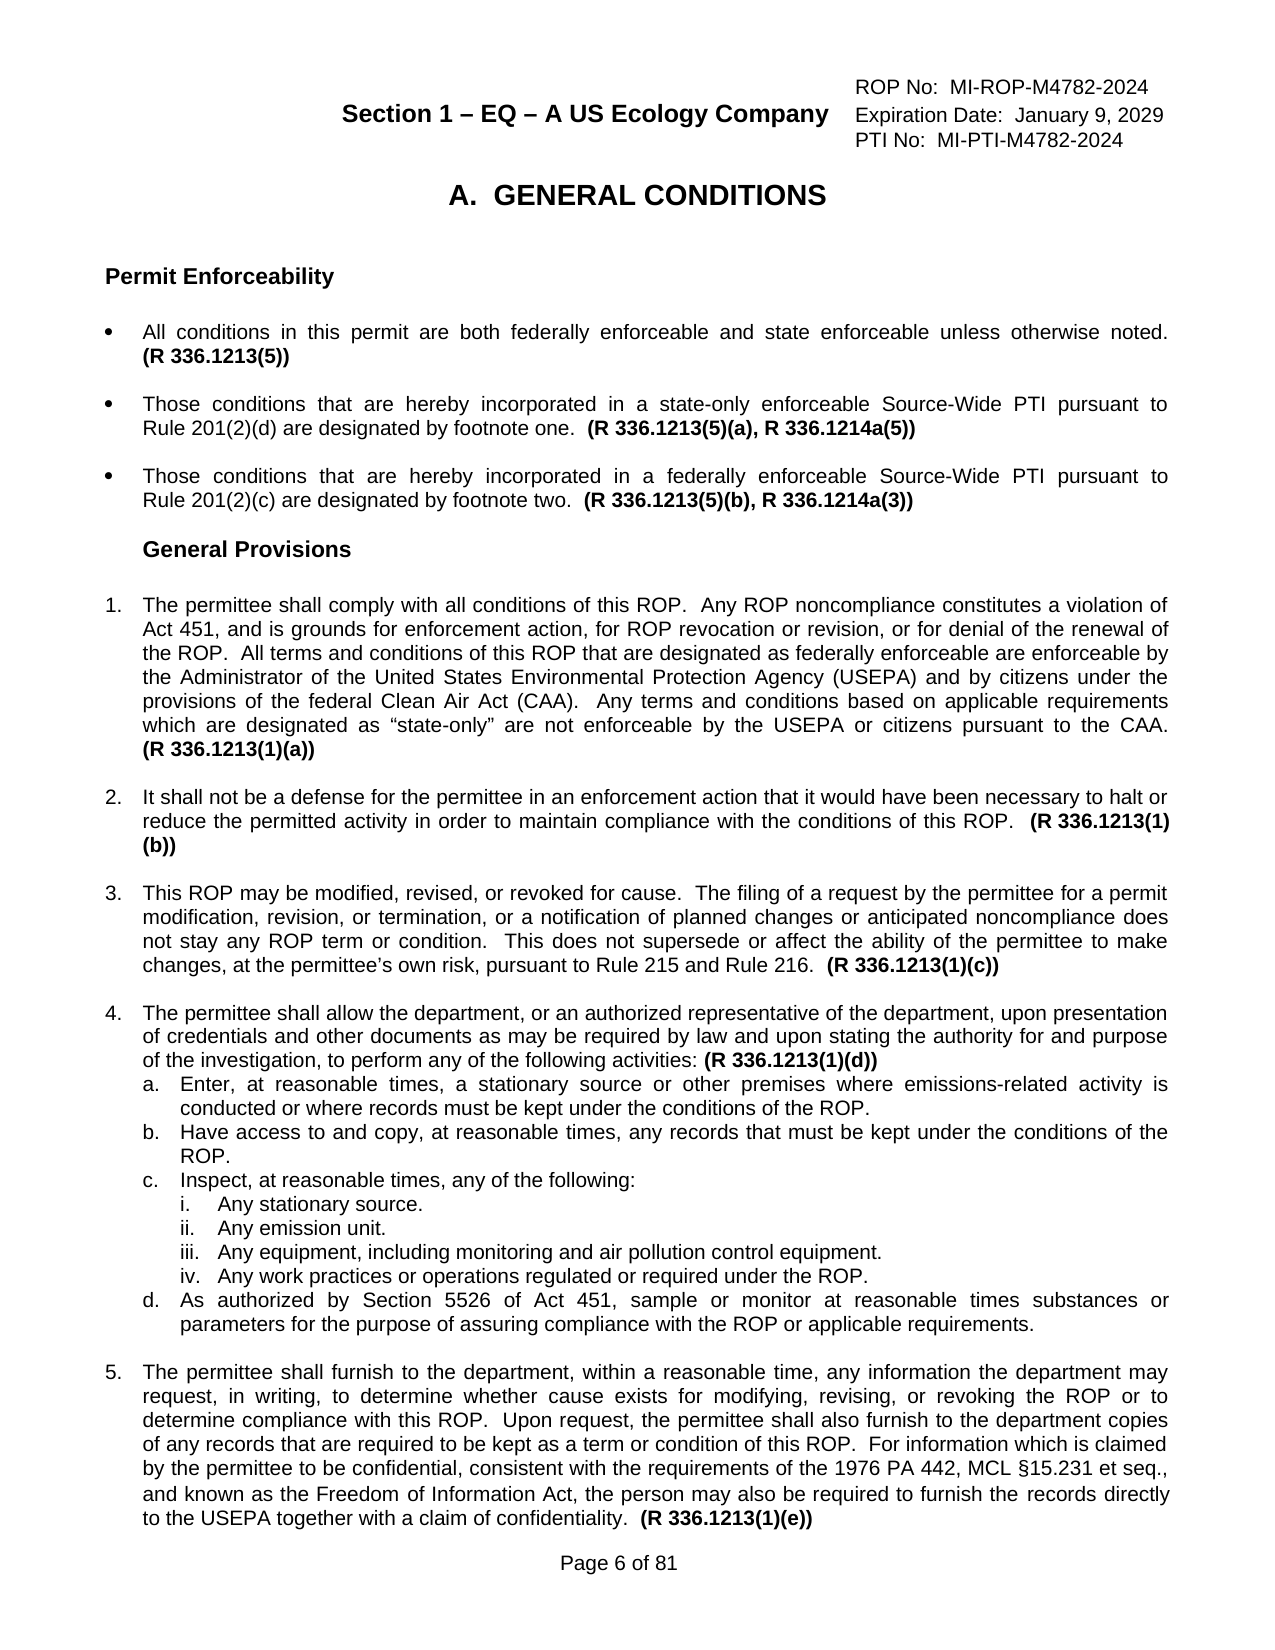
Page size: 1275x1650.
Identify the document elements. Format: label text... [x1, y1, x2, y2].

list This ROP may be modified, revised, or revoked for cause. The filing of a request by the permittee for a permit modification, revision, or termination, or a notification of planned changes or anticipated noncompliance does not stay any ROP term or condition. This does not supersede or affect the ability of the permittee to make changes, at the permittee’s own risk, pursuant to Rule 215 and Rule 216. (R 336.1213(1)(c)) [105, 881, 1170, 976]
list Any work practices or operations regulated or required under the ROP. [180, 1264, 1170, 1288]
subtitle General Provisions [105, 536, 1170, 563]
list Inspect, at reasonable times, any of the following: [142, 1168, 1170, 1192]
list As authorized by Section 5526 of Act 451, sample or monitor at reasonable times substances or parameters for the purpose of assuring compliance with the ROP or applicable requirements. [142, 1288, 1170, 1336]
list All conditions in this permit are both federally enforceable and state enforceable unless otherwise noted. (R 336.1213(5)) [105, 319, 1170, 367]
list Any stationary source. [180, 1192, 1170, 1216]
subtitle A. GENERAL CONDITIONS [105, 178, 1170, 212]
list The permittee shall furnish to the department, within a reasonable time, any information the department may request, in writing, to determine whether cause exists for modifying, revising, or revoking the ROP or to determine compliance with this ROP. Upon request, the permittee shall also furnish to the department copies of any records that are required to be kept as a term or condition of this ROP. For information which is claimed by the permittee to be confidential, consistent with the requirements of the 1976 PA 442, MCL §15.231 et seq., and known as the Freedom of Information Act, the person may also be required to furnish the records directly to the USEPA together with a claim of confidentiality. (R 336.1213(1)(e)) [105, 1360, 1170, 1530]
subtitle Permit Enforceability [105, 263, 1170, 289]
list Any equipment, including monitoring and air pollution control equipment. [180, 1240, 1170, 1264]
list Enter, at reasonable times, a stationary source or other premises where emissions-related activity is conducted or where records must be kept under the conditions of the ROP. [142, 1072, 1170, 1120]
list Those conditions that are hereby incorporated in a federally enforceable Source-Wide PTI pursuant to Rule 201(2)(c) are designated by footnote two. (R 336.1213(5)(b), R 336.1214a(3)) [105, 463, 1170, 511]
list The permittee shall comply with all conditions of this ROP. Any ROP noncompliance constitutes a violation of Act 451, and is grounds for enforcement action, for ROP revocation or revision, or for denial of the renewal of the ROP. All terms and conditions of this ROP that are designated as federally enforceable are enforceable by the Administrator of the United States Environmental Protection Agency (USEPA) and by citizens under the provisions of the federal Clean Air Act (CAA). Any terms and conditions based on applicable requirements which are designated as “state-only” are not enforceable by the USEPA or citizens pursuant to the CAA. (R 336.1213(1)(a)) [105, 593, 1170, 761]
list The permittee shall allow the department, or an authorized representative of the department, upon presentation of credentials and other documents as may be required by law and upon stating the authority for and purpose of the investigation, to perform any of the following activities: (R 336.1213(1)(d)) [105, 1000, 1170, 1072]
list Those conditions that are hereby incorporated in a state-only enforceable Source-Wide PTI pursuant to Rule 201(2)(d) are designated by footnote one. (R 336.1213(5)(a), R 336.1214a(5)) [105, 391, 1170, 439]
list It shall not be a defense for the permittee in an enforcement action that it would have been necessary to halt or reduce the permitted activity in order to maintain compliance with the conditions of this ROP. (R 336.1213(1)(b)) [105, 785, 1170, 857]
list Any emission unit. [180, 1216, 1170, 1240]
list Have access to and copy, at reasonable times, any records that must be kept under the conditions of the ROP. [142, 1120, 1170, 1168]
